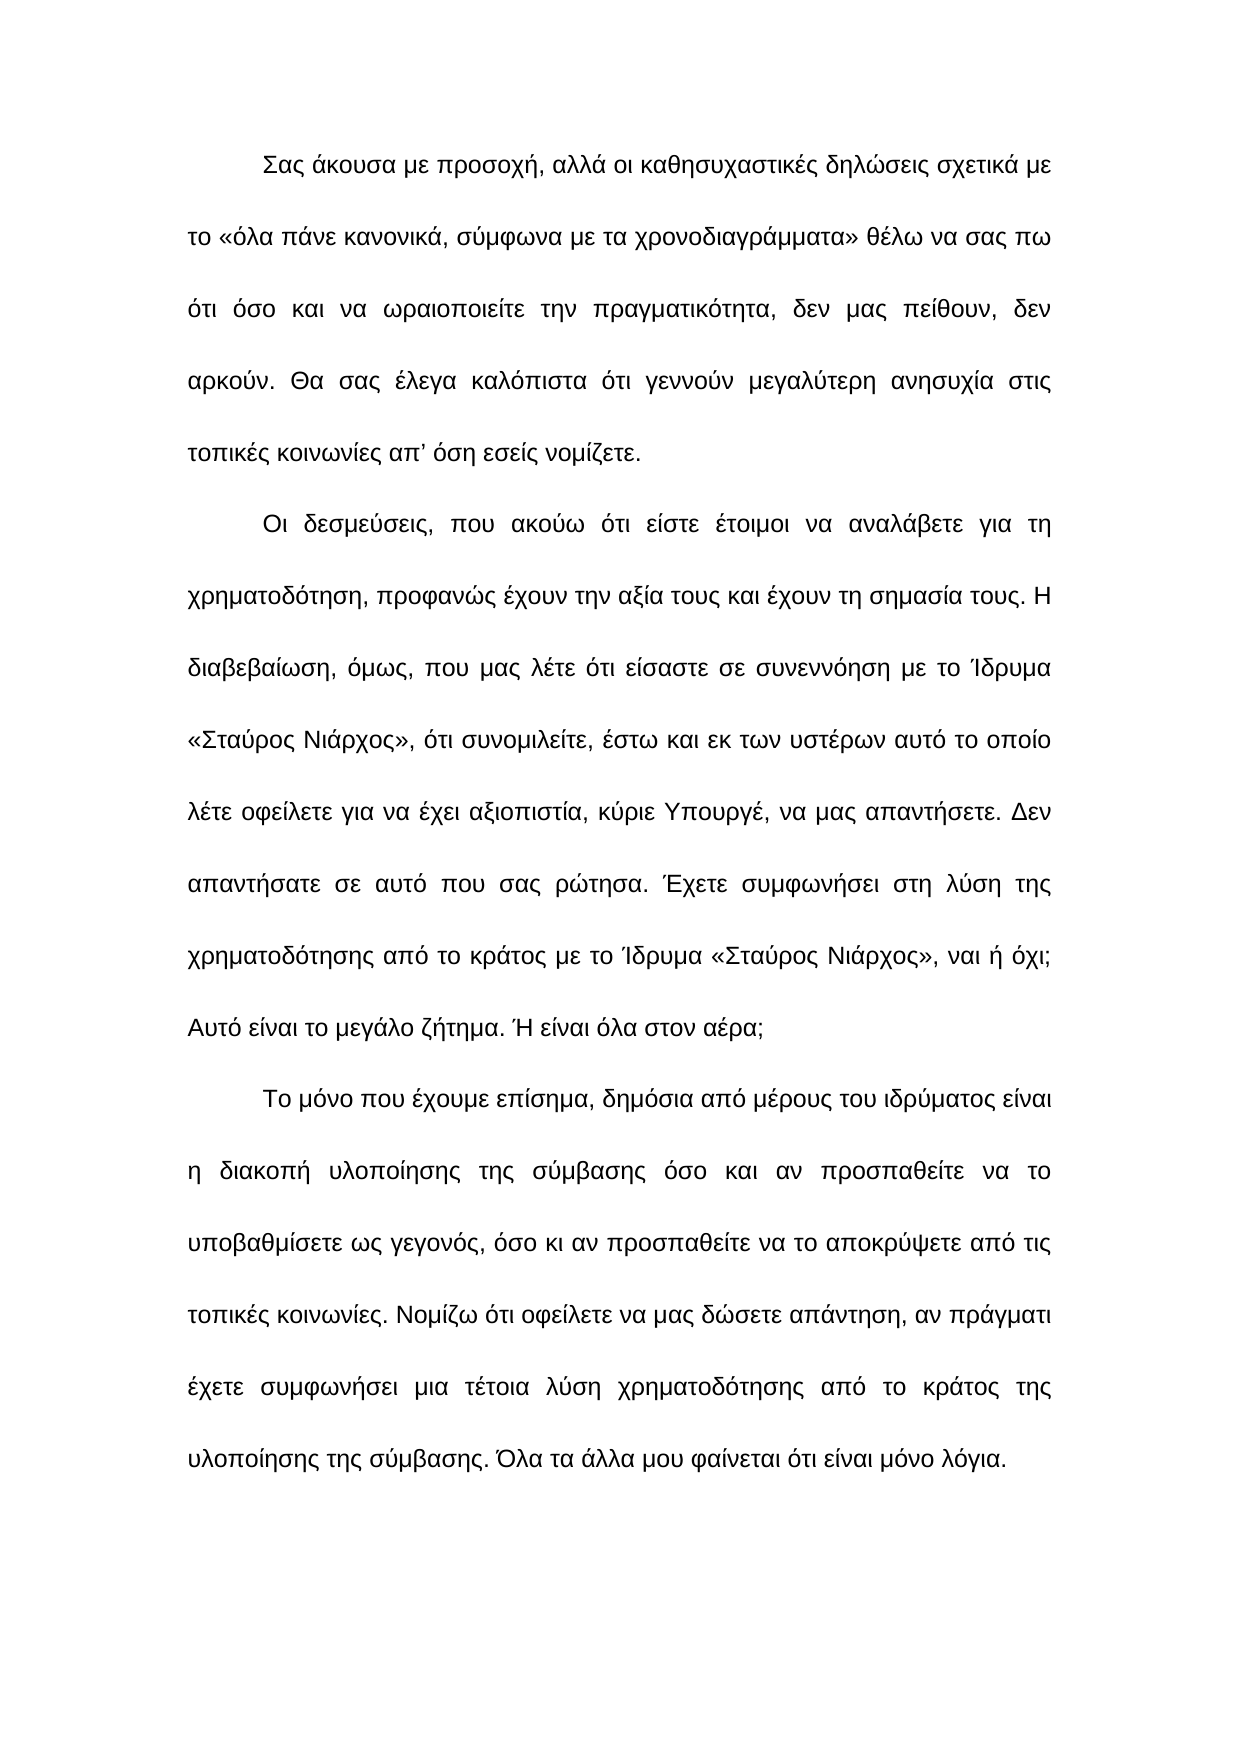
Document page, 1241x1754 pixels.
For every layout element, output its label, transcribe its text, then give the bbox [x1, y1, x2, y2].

text Σας άκουσα με προσοχή, αλλά οι καθησυχαστικές δηλώσεις σχετικά με το «όλα πάνε κανονικά, σύμφωνα με τα χρονοδιαγράμματα» θέλω να σας πω ότι όσο και να ωραιοποιείτε την πραγματικότητα, δεν μας πείθουν, δεν αρκούν. Θα σας έλεγα καλόπιστα ότι γεννούν μεγαλύτερη ανησυχία στις τοπικές κοινωνίες απ’ όση εσείς νομίζετε. [187, 150, 1053, 466]
text Οι δεσμεύσεις, που ακούω ότι είστε έτοιμοι να αναλάβετε για τη χρηματοδότηση, προφανώς έχουν την αξία τους και έχουν τη σημασία τους. Η διαβεβαίωση, όμως, που μας λέτε ότι είσαστε σε συνεννόηση με το Ίδρυμα «Σταύρος Νιάρχος», ότι συνομιλείτε, έστω και εκ των υστέρων αυτό το οποίο λέτε οφείλετε για να έχει αξιοπιστία, κύριε Υπουργέ, να μας απαντήσετε. Δεν απαντήσατε σε αυτό που σας ρώτησα. Έχετε συμφωνήσει στη λύση της χρηματοδότησης από το κράτος με το Ίδρυμα «Σταύρος Νιάρχος», ναι ή όχι; Αυτό είναι το μεγάλο ζήτημα. Ή είναι όλα στον αέρα; [187, 509, 1053, 1041]
text Το μόνο που έχουμε επίσημα, δημόσια από μέρους του ιδρύματος είναι η διακοπή υλοποίησης της σύμβασης όσο και αν προσπαθείτε να το υποβαθμίσετε ως γεγονός, όσο κι αν προσπαθείτε να το αποκρύψετε από τις τοπικές κοινωνίες. Νομίζω ότι οφείλετε να μας δώσετε απάντηση, αν πράγματι έχετε συμφωνήσει μια τέτοια λύση χρηματοδότησης από το κράτος της υλοποίησης της σύμβασης. Όλα τα άλλα μου φαίνεται ότι είναι μόνο λόγια. [187, 1084, 1053, 1472]
